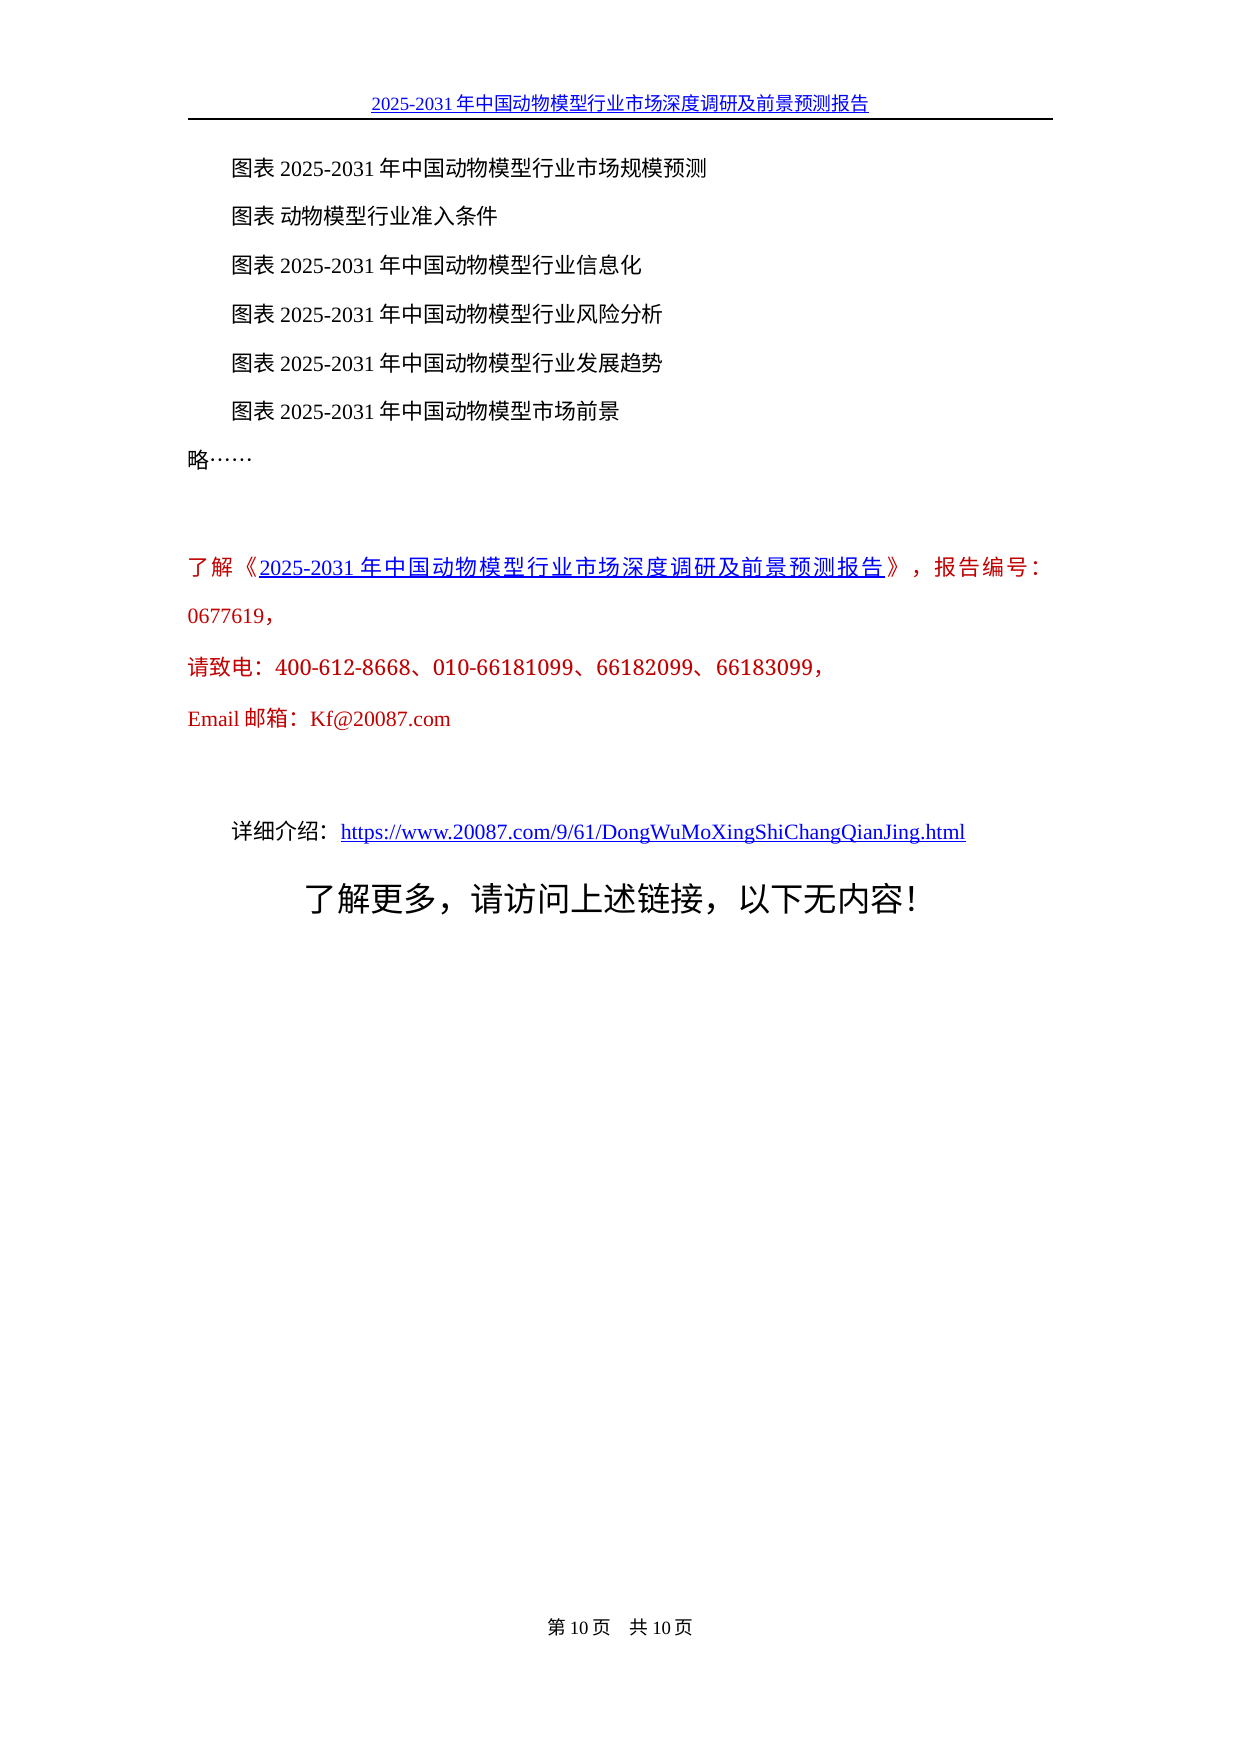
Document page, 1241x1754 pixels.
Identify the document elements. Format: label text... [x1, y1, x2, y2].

text 了解《2025-2031年中国动物模型行业市场深度调研及前景预测报告》，报告编号：0677619， [187, 549, 1053, 630]
title 了解更多，请访问上述链接，以下无内容！ [187, 864, 1053, 929]
text 请致电：400-612-8668、010-66181099、66182099、66183099， [187, 649, 1053, 682]
text Email邮箱：Kf@20087.com [187, 701, 1053, 733]
text 详细介绍：https://www.20087.com/9/61/DongWuMoXingShiChangQianJing.html [187, 814, 1053, 846]
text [187, 150, 1053, 475]
